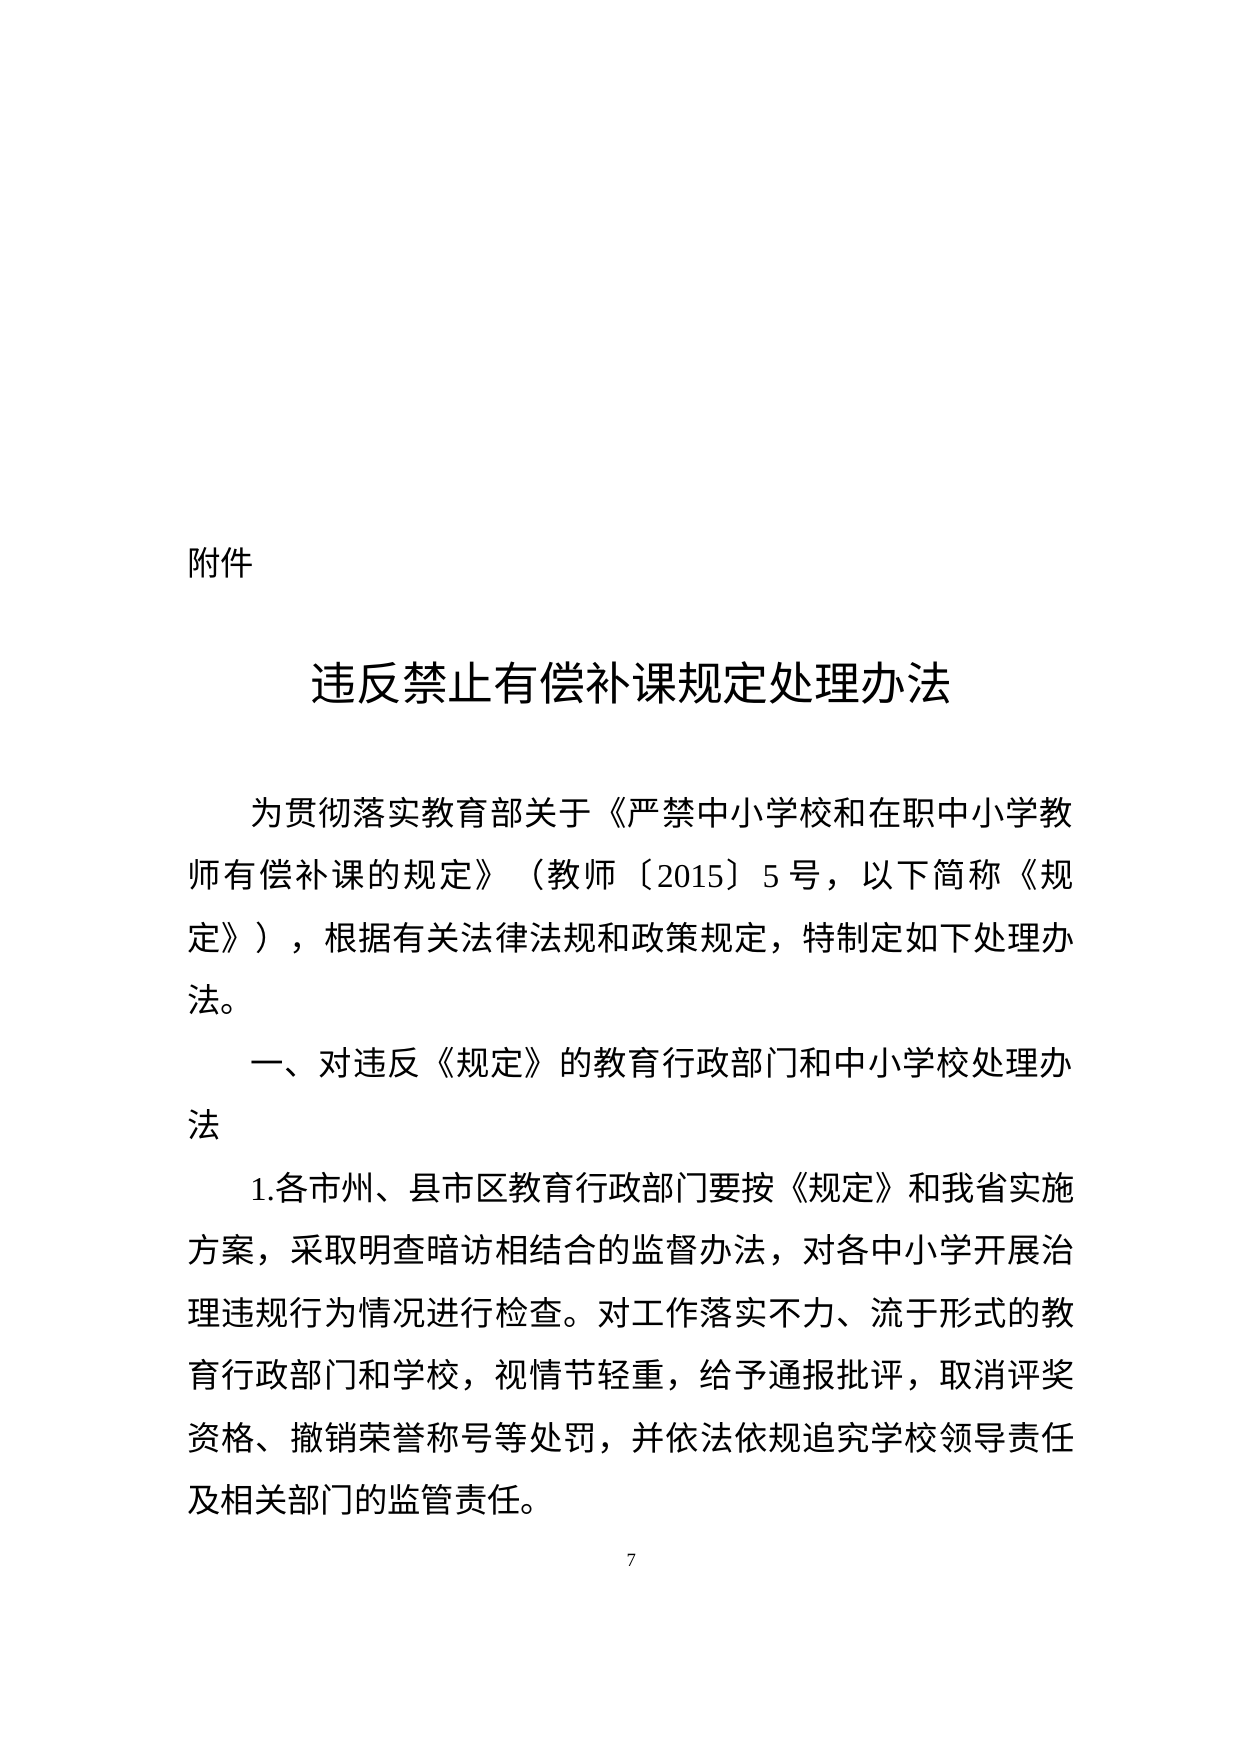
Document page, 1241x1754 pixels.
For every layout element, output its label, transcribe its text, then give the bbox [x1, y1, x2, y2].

text 违反禁止有偿补课规定处理办法 [187, 650, 1075, 713]
text 附件 [187, 525, 1075, 588]
text 一、对违反《规定》的教育行政部门和中小学校处理办法 [187, 1025, 1075, 1150]
text 1.各市州、县市区教育行政部门要按《规定》和我省实施方案，采取明查暗访相结合的监督办法，对各中小学开展治理违规行为情况进行检查。对工作落实不力、流于形式的教育行政部门和学校，视情节轻重，给予通报批评，取消评奖资格、撤销荣誉称号等处罚，并依法依规追究学校领导责任及相关部门的监管责任。 [187, 1150, 1075, 1525]
text 为贯彻落实教育部关于《严禁中小学校和在职中小学教师有偿补课的规定》（教师〔2015〕5号，以下简称《规定》），根据有关法律法规和政策规定，特制定如下处理办法。 [187, 775, 1075, 1025]
